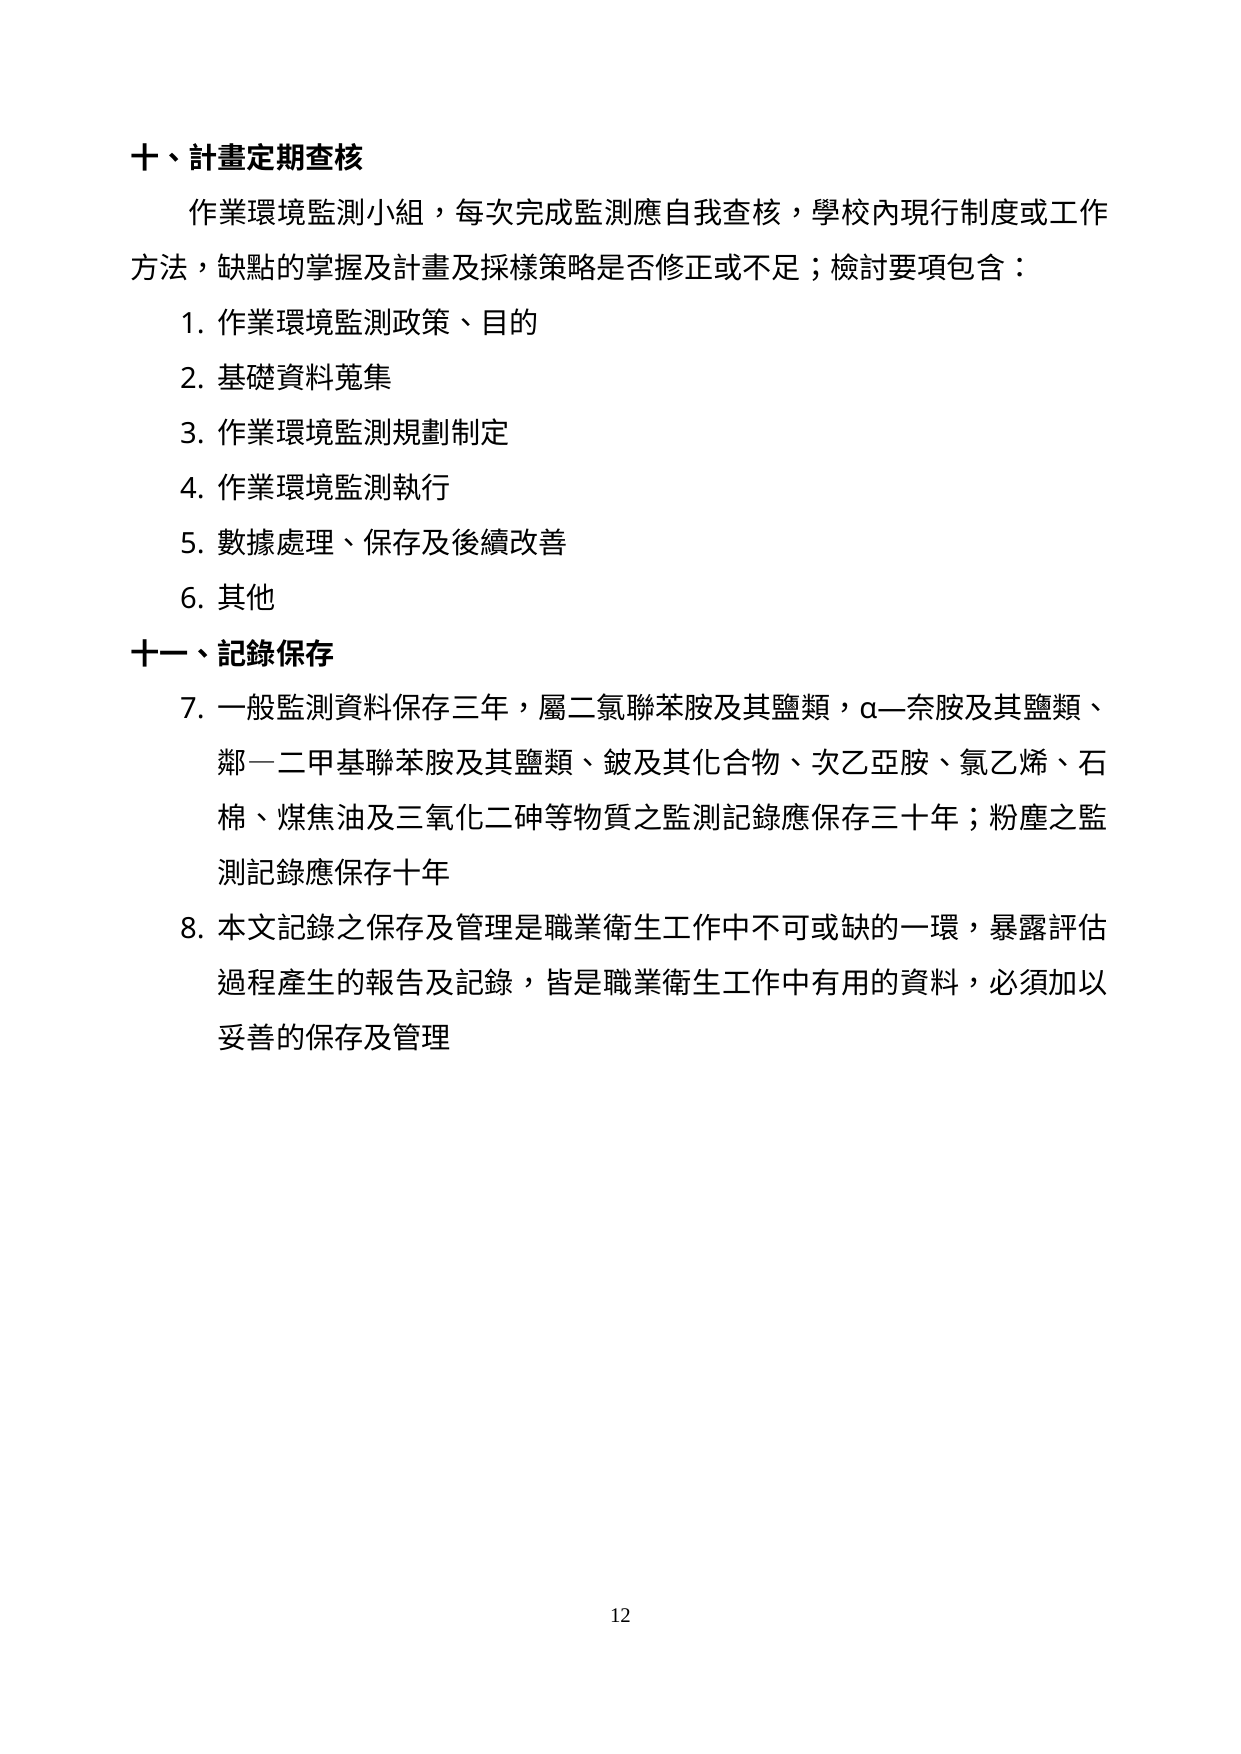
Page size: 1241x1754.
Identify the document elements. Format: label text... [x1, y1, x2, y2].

list 作業環境監測規劃制定 [180, 410, 1110, 452]
list 其他 [180, 575, 1110, 617]
list 作業環境監測執行 [180, 465, 1110, 507]
list 數據處理、保存及後續改善 [180, 520, 1110, 562]
text 十、計畫定期查核 [130, 135, 1110, 177]
text 作業環境監測小組，每次完成監測應自我查核，學校內現行制度或工作方法，缺點的掌握及計畫及採樣策略是否修正或不足；檢討要項包含： [130, 190, 1110, 287]
list 一般監測資料保存三年，屬二氯聯苯胺及其鹽類，α—奈胺及其鹽類、鄰—二甲基聯苯胺及其鹽類、鈹及其化合物、次乙亞胺、氯乙烯、石棉、煤焦油及三氧化二砷等物質之監測記錄應保存三十年；粉塵之監測記錄應保存十年 [180, 685, 1110, 892]
list 本文記錄之保存及管理是職業衛生工作中不可或缺的一環，暴露評估過程產生的報告及記錄，皆是職業衛生工作中有用的資料，必須加以妥善的保存及管理 [180, 905, 1110, 1057]
list 基礎資料蒐集 [180, 355, 1110, 397]
text 十一、記錄保存 [130, 630, 1110, 672]
list 作業環境監測政策、目的 [180, 299, 1110, 342]
